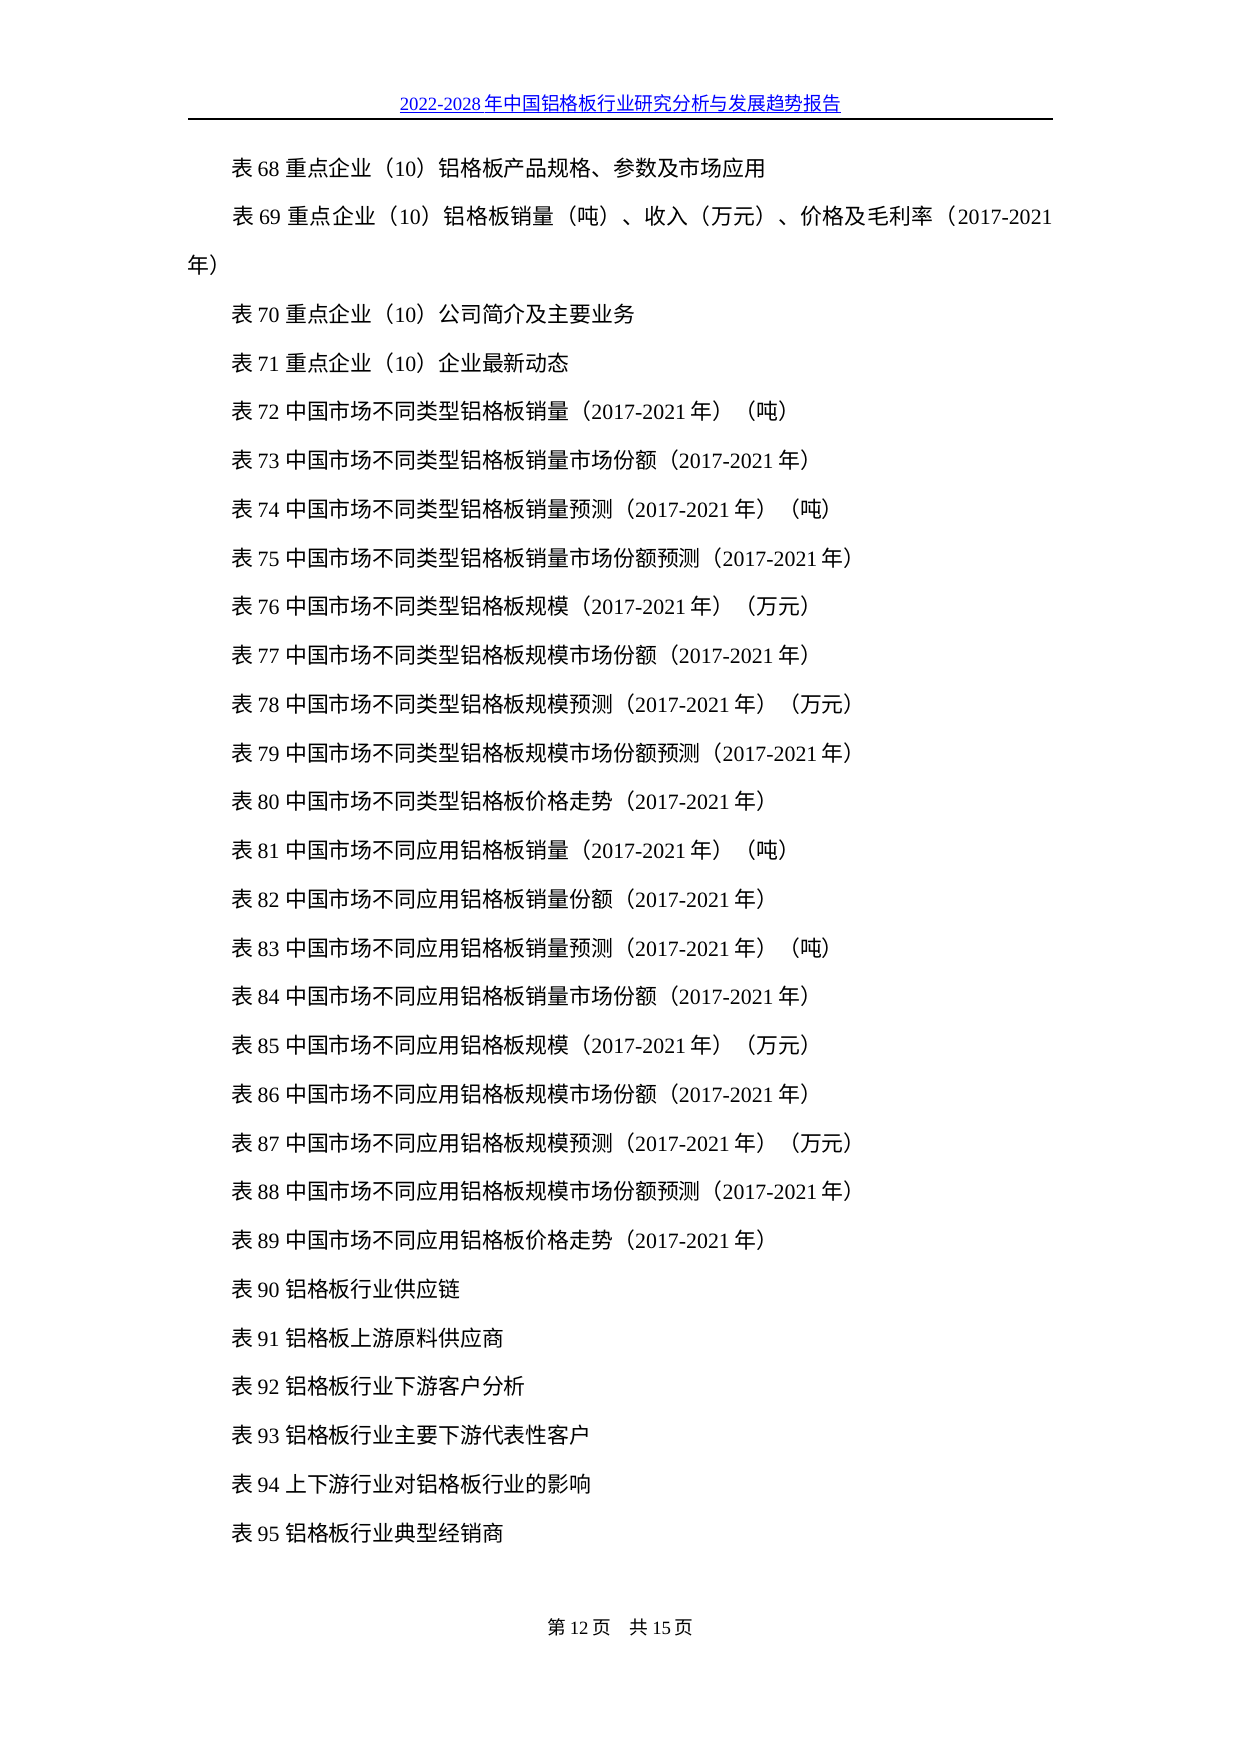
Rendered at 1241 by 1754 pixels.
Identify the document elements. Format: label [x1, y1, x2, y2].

text [187, 150, 1053, 1548]
